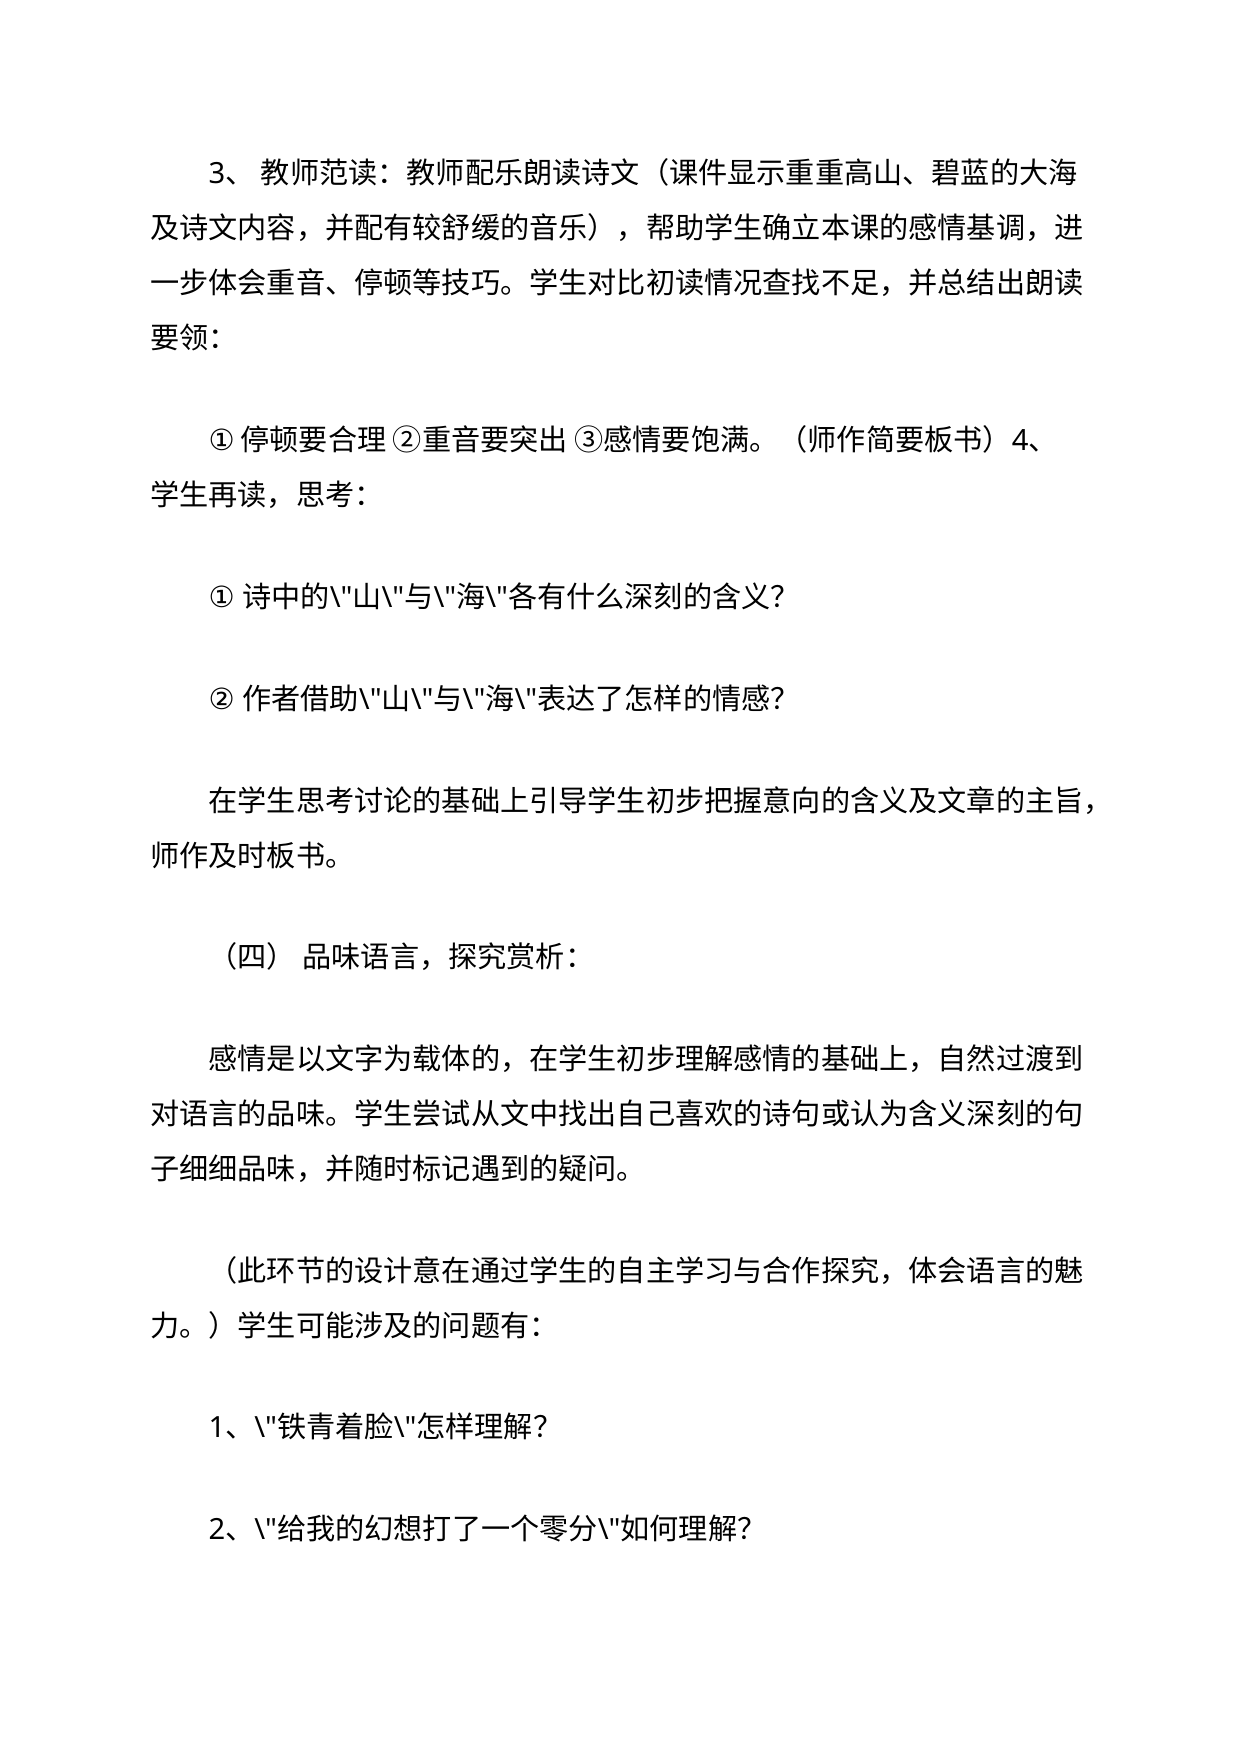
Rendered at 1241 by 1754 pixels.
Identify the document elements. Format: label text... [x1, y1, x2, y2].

text （四） 品味语言，探究赏析： [150, 934, 1090, 976]
text 3、 教师范读：教师配乐朗读诗文（课件显示重重高山、碧蓝的大海及诗文内容，并配有较舒缓的音乐），帮助学生确立本课的感情基调，进一步体会重音、停顿等技巧。学生对比初读情况查找不足，并总结出朗读要领： [150, 150, 1090, 357]
text 2、\"给我的幻想打了一个零分\"如何理解？ [150, 1506, 1090, 1548]
text 1、\"铁青着脸\"怎样理解？ [150, 1404, 1090, 1446]
text 感情是以文字为载体的，在学生初步理解感情的基础上，自然过渡到对语言的品味。学生尝试从文中找出自己喜欢的诗句或认为含义深刻的句子细细品味，并随时标记遇到的疑问。 [150, 1036, 1090, 1188]
text ② 作者借助\"山\"与\"海\"表达了怎样的情感？ [150, 675, 1090, 718]
text 在学生思考讨论的基础上引导学生初步把握意向的含义及文章的主旨，师作及时板书。 [150, 777, 1090, 874]
text ① 诗中的\"山\"与\"海\"各有什么深刻的含义？ [150, 573, 1090, 616]
text ①停顿要合理 ②重音要突出 ③感情要饱满。（师作简要板书）4、 学生再读，思考： [150, 417, 1090, 514]
text （此环节的设计意在通过学生的自主学习与合作探究，体会语言的魅力。）学生可能涉及的问题有： [150, 1247, 1090, 1344]
